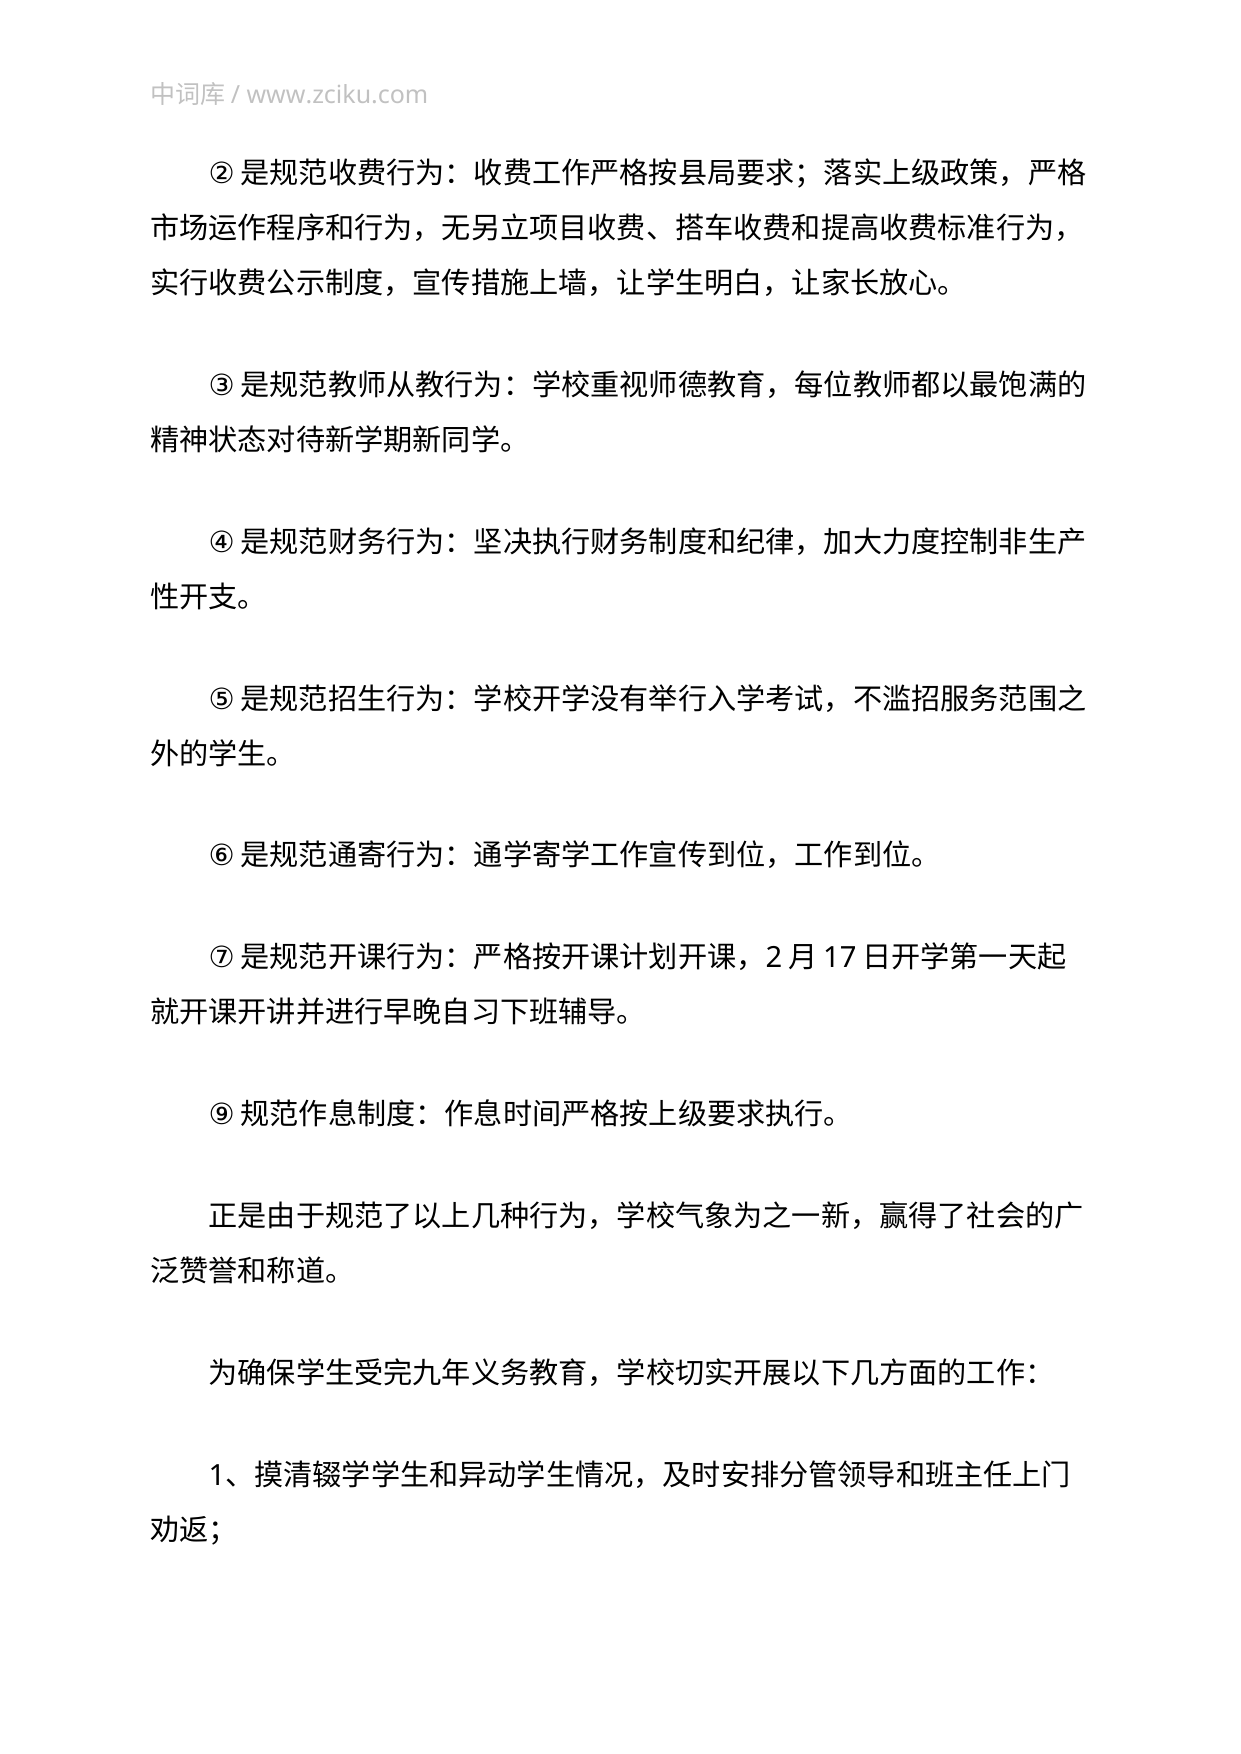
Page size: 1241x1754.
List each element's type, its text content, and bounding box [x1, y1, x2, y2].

text 1、摸清辍学学生和异动学生情况，及时安排分管领导和班主任上门劝返； [150, 1451, 1090, 1548]
text ⑨规范作息制度：作息时间严格按上级要求执行。 [150, 1091, 1090, 1133]
text ③是规范教师从教行为：学校重视师德教育，每位教师都以最饱满的精神状态对待新学期新同学。 [150, 362, 1090, 459]
text ⑤是规范招生行为：学校开学没有举行入学考试，不滥招服务范围之外的学生。 [150, 675, 1090, 772]
text ⑥是规范通寄行为：通学寄学工作宣传到位，工作到位。 [150, 832, 1090, 874]
text ②是规范收费行为：收费工作严格按县局要求；落实上级政策，严格市场运作程序和行为，无另立项目收费、搭车收费和提高收费标准行为，实行收费公示制度，宣传措施上墙，让学生明白，让家长放心。 [150, 150, 1090, 302]
text ④是规范财务行为：坚决执行财务制度和纪律，加大力度控制非生产性开支。 [150, 518, 1090, 616]
text 正是由于规范了以上几种行为，学校气象为之一新，赢得了社会的广泛赞誉和称道。 [150, 1193, 1090, 1290]
text 为确保学生受完九年义务教育，学校切实开展以下几方面的工作： [150, 1349, 1090, 1392]
text ⑦是规范开课行为：严格按开课计划开课，2月17日开学第一天起就开课开讲并进行早晚自习下班辅导。 [150, 934, 1090, 1031]
